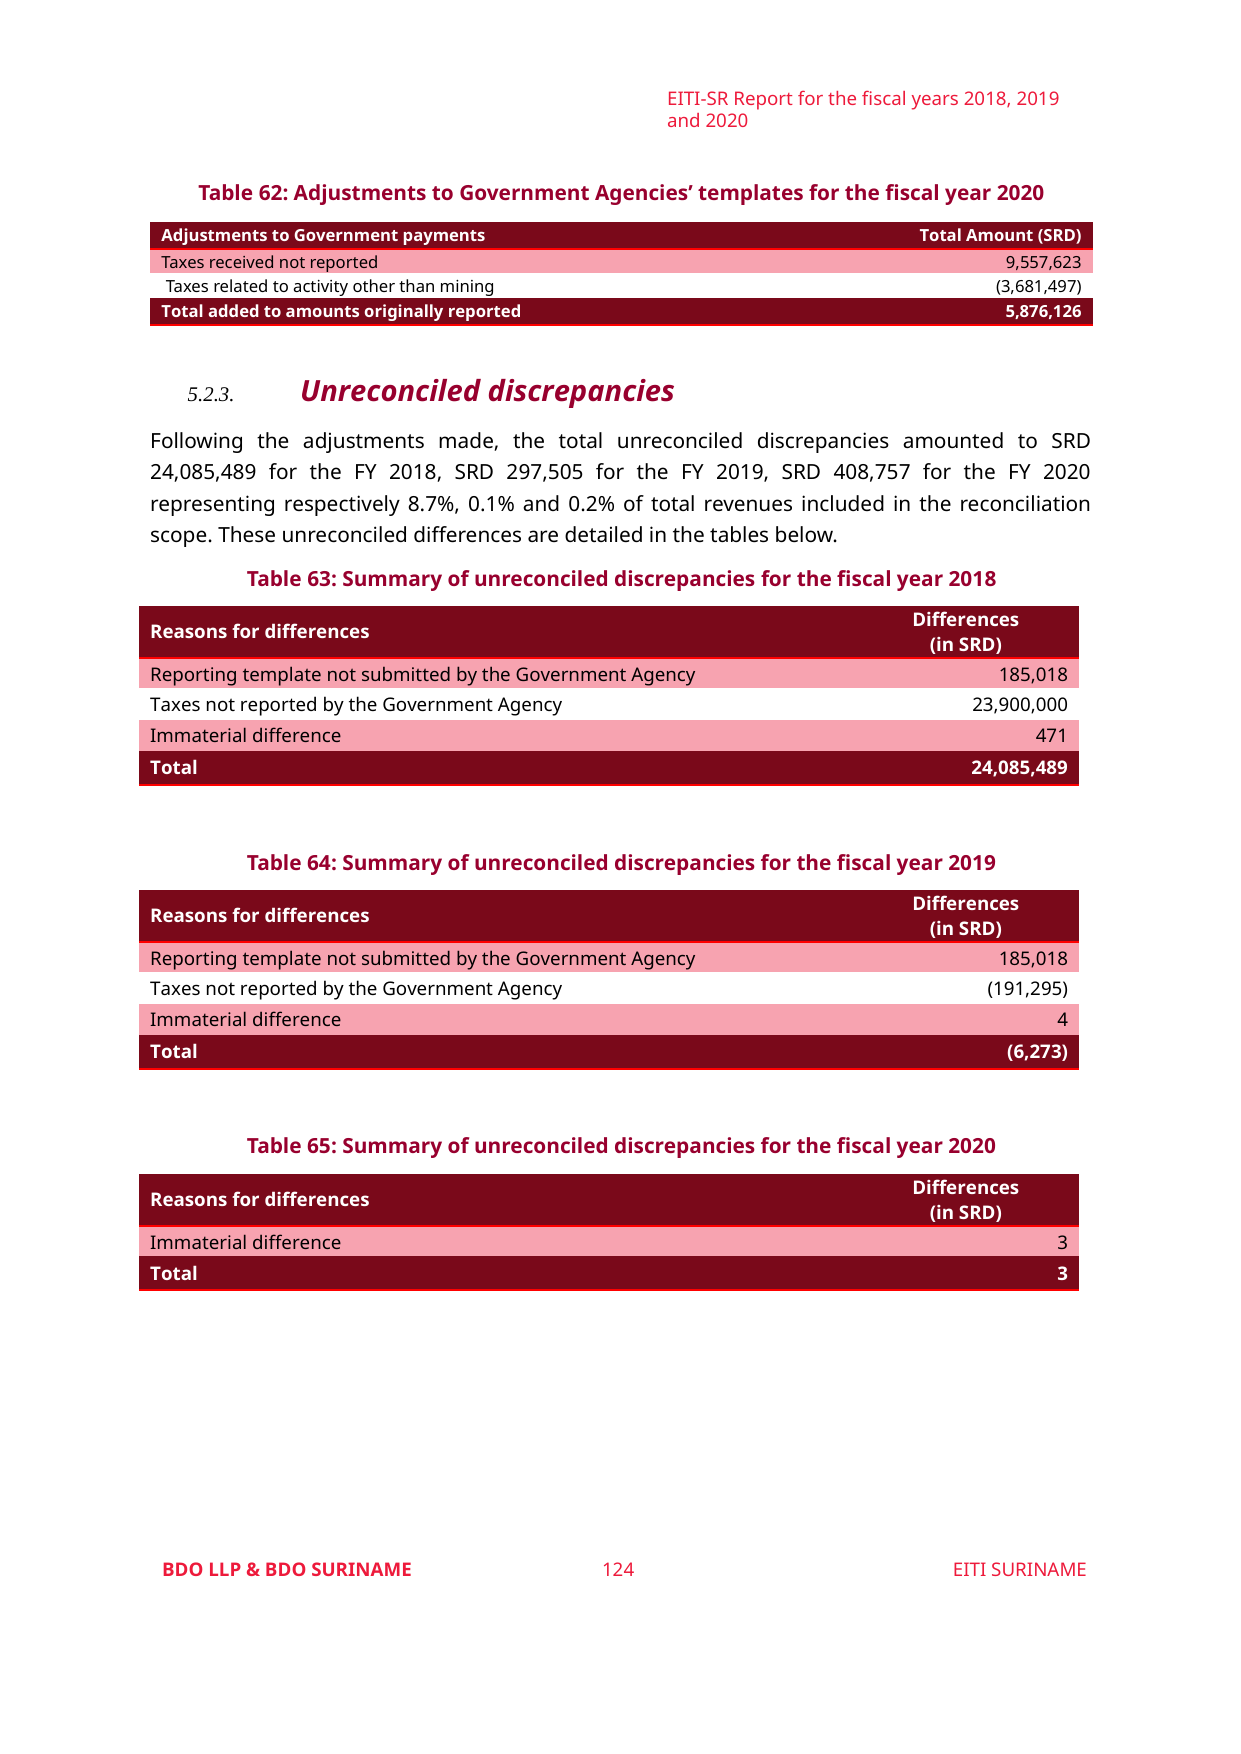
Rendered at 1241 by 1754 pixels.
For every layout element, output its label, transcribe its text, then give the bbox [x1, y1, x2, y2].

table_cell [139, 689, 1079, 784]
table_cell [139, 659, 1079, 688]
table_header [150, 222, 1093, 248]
text Table 64: Summary of unreconciled discrepancies for the fiscal year 2019 [150, 848, 1093, 876]
text Table 63: Summary of unreconciled discrepancies for the fiscal year 2018 [150, 564, 1093, 592]
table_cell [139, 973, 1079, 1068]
subtitle Unreconciled discrepancies [187, 370, 1045, 410]
text Table 62: Adjustments to Government Agencies’ templates for the fiscal year 2020 [150, 178, 1093, 207]
text Table 65: Summary of unreconciled discrepancies for the fiscal year 2020 [150, 1132, 1093, 1160]
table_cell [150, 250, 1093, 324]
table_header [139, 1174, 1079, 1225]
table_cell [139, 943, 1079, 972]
text Following the adjustments made, the total unreconciled discrepancies amounted to SRD 24,085,489 for the FY 2018, SRD 297,505 for the FY 2019, SRD 408,757 for the FY 2020 representing respectively 8.7%, 0.1% and 0.2% of total revenues included in the reconciliation scope. These unreconciled differences are detailed in the tables below. [150, 426, 1093, 548]
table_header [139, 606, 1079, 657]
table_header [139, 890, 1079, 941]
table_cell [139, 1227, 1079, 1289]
